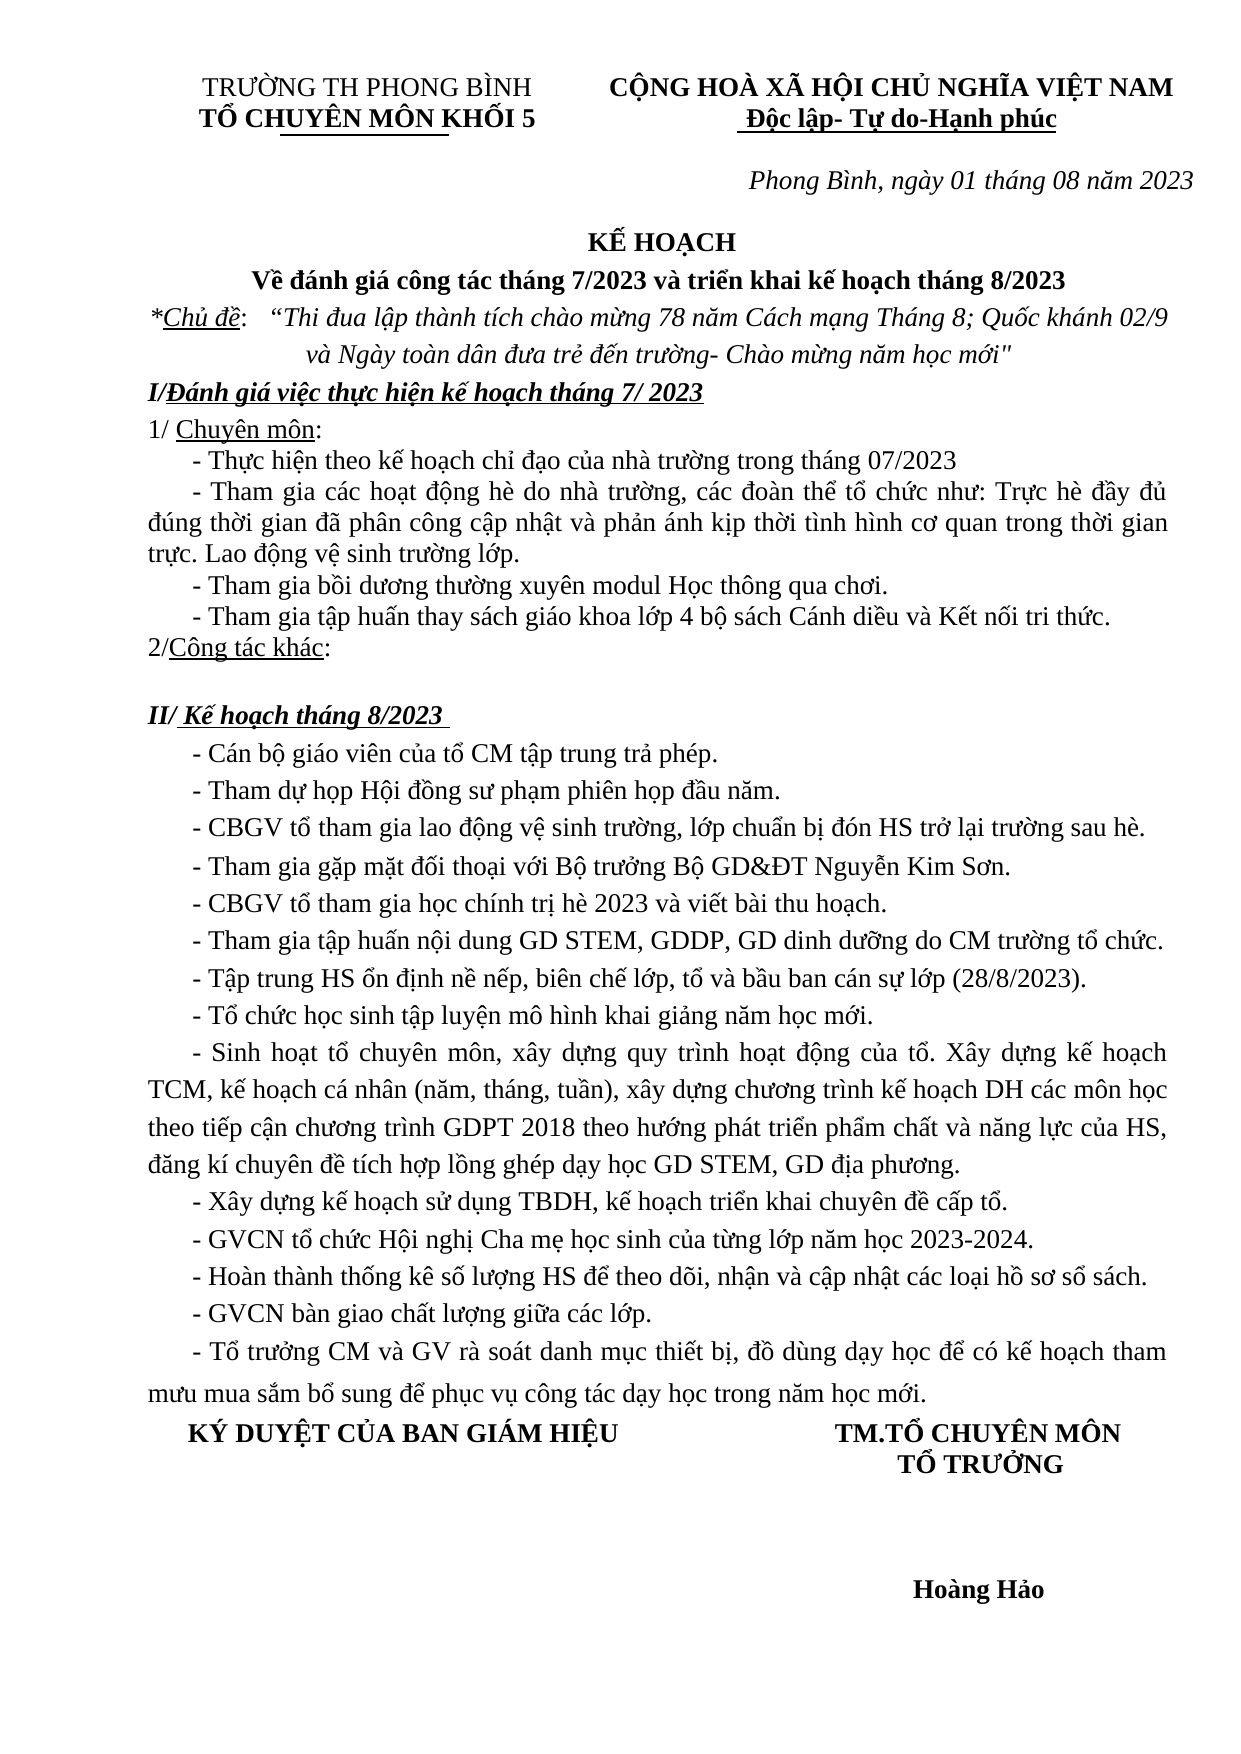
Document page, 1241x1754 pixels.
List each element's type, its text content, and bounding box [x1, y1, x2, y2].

text - GVCN tổ chức Hội nghị Cha mẹ học sinh của từng lớp năm học 2023-2024. [148, 1223, 1169, 1254]
table_header TRƯỜNG TH PHONG BÌNH TỔ CHUYÊN MÔN KHỐI 5 [136, 71, 598, 195]
text - Tham gia gặp mặt đối thoại với Bộ trưởng Bộ GD&ĐT Nguyễn Kim Sơn. [148, 850, 1169, 881]
text - Tham dự họp Hội đồng sư phạm phiên họp đầu năm. [148, 774, 1169, 805]
text - Tham gia tập huấn thay sách giáo khoa lớp 4 bộ sách Cánh diều và Kết nối tri thức. [148, 600, 1169, 631]
text I/Đánh giá việc thực hiện kế hoạch tháng 7/ 2023 [148, 376, 1169, 407]
text 2/Công tác khác: [148, 631, 1169, 662]
text - Tập trung HS ổn định nề nếp, biên chế lớp, tổ và bầu ban cán sự lớp (28/8/2023). [148, 962, 1169, 993]
text 1/ Chuyên môn: [148, 413, 1169, 444]
text Về đánh giá công tác tháng 7/2023 và triển khai kế hoạch tháng 8/2023 [148, 264, 1169, 295]
text - Cán bộ giáo viên của tổ CM tập trung trả phép. [148, 737, 1169, 768]
text II/ Kế hoạch tháng 8/2023 [148, 699, 1169, 731]
text TỔ TRƯỞNG [154, 1448, 1169, 1479]
text - Hoàn thành thống kê số lượng HS để theo dõi, nhận và cập nhật các loại hồ sơ sổ sách. [148, 1260, 1169, 1291]
text - CBGV tổ tham gia học chính trị hè 2023 và viết bài thu hoạch. [148, 887, 1169, 918]
text - Xây dựng kế hoạch sử dụng TBDH, kế hoạch triển khai chuyên đề cấp tổ. [148, 1185, 1169, 1217]
text KÝ DUYỆT CỦA BAN GIÁM HIỆU TM.TỔ CHUYÊN MÔN [154, 1417, 1169, 1448]
text - Tham gia tập huấn nội dung GD STEM, GDDP, GD dinh dưỡng do CM trường tổ chức. [148, 924, 1169, 956]
text *Chủ đề: “Thi đua lập thành tích chào mừng 78 năm Cách mạng Tháng 8; Quốc khánh 02/9 và Ngày toàn dân đưa trẻ đến trường- Chào mừng năm học mới" [148, 301, 1169, 369]
text - Thực hiện theo kế hoạch chỉ đạo của nhà trường trong tháng 07/2023 [148, 444, 1169, 475]
text Hoàng Hảo [148, 1573, 1169, 1604]
table_header CỘNG HOÀ XÃ HỘI CHỦ NGHĨA VIỆT NAM Độc lập- Tự do-Hạnh phúc Phong Bình, ngày 01 tháng 08 năm 2023 [598, 71, 1205, 195]
text - Tổ trưởng CM và GV rà soát danh mục thiết bị, đồ dùng dạy học để có kế hoạch tham mưu mua sắm bổ sung để phục vụ công tác dạy học trong năm học mới. [148, 1334, 1169, 1410]
text - GVCN bàn giao chất lượng giữa các lớp. [148, 1297, 1169, 1328]
text - Tham gia bồi dương thường xuyên modul Học thông qua chơi. [148, 569, 1169, 600]
text - CBGV tổ tham gia lao động vệ sinh trường, lớp chuẩn bị đón HS trở lại trường sau hè. [148, 811, 1169, 842]
text - Tham gia các hoạt động hè do nhà trường, các đoàn thể tổ chức như: Trực hè đầy đủ đúng thời gian đã phân công cập nhật và phản ánh kịp thời tình hình cơ quan trong thời gian trực. Lao động vệ sinh trường lớp. [148, 475, 1169, 569]
text KẾ HOẠCH [148, 227, 1169, 258]
text - Tổ chức học sinh tập luyện mô hình khai giảng năm học mới. [148, 999, 1169, 1030]
text - Sinh hoạt tổ chuyên môn, xây dựng quy trình hoạt động của tổ. Xây dựng kế hoạch TCM, kế hoạch cá nhân (năm, tháng, tuần), xây dựng chương trình kế hoạch DH các môn học theo tiếp cận chương trình GDPT 2018 theo hướng phát triển phẩm chất và năng lực của HS, đăng kí chuyên đề tích hợp lồng ghép dạy học GD STEM, GD địa phương. [148, 1036, 1169, 1179]
